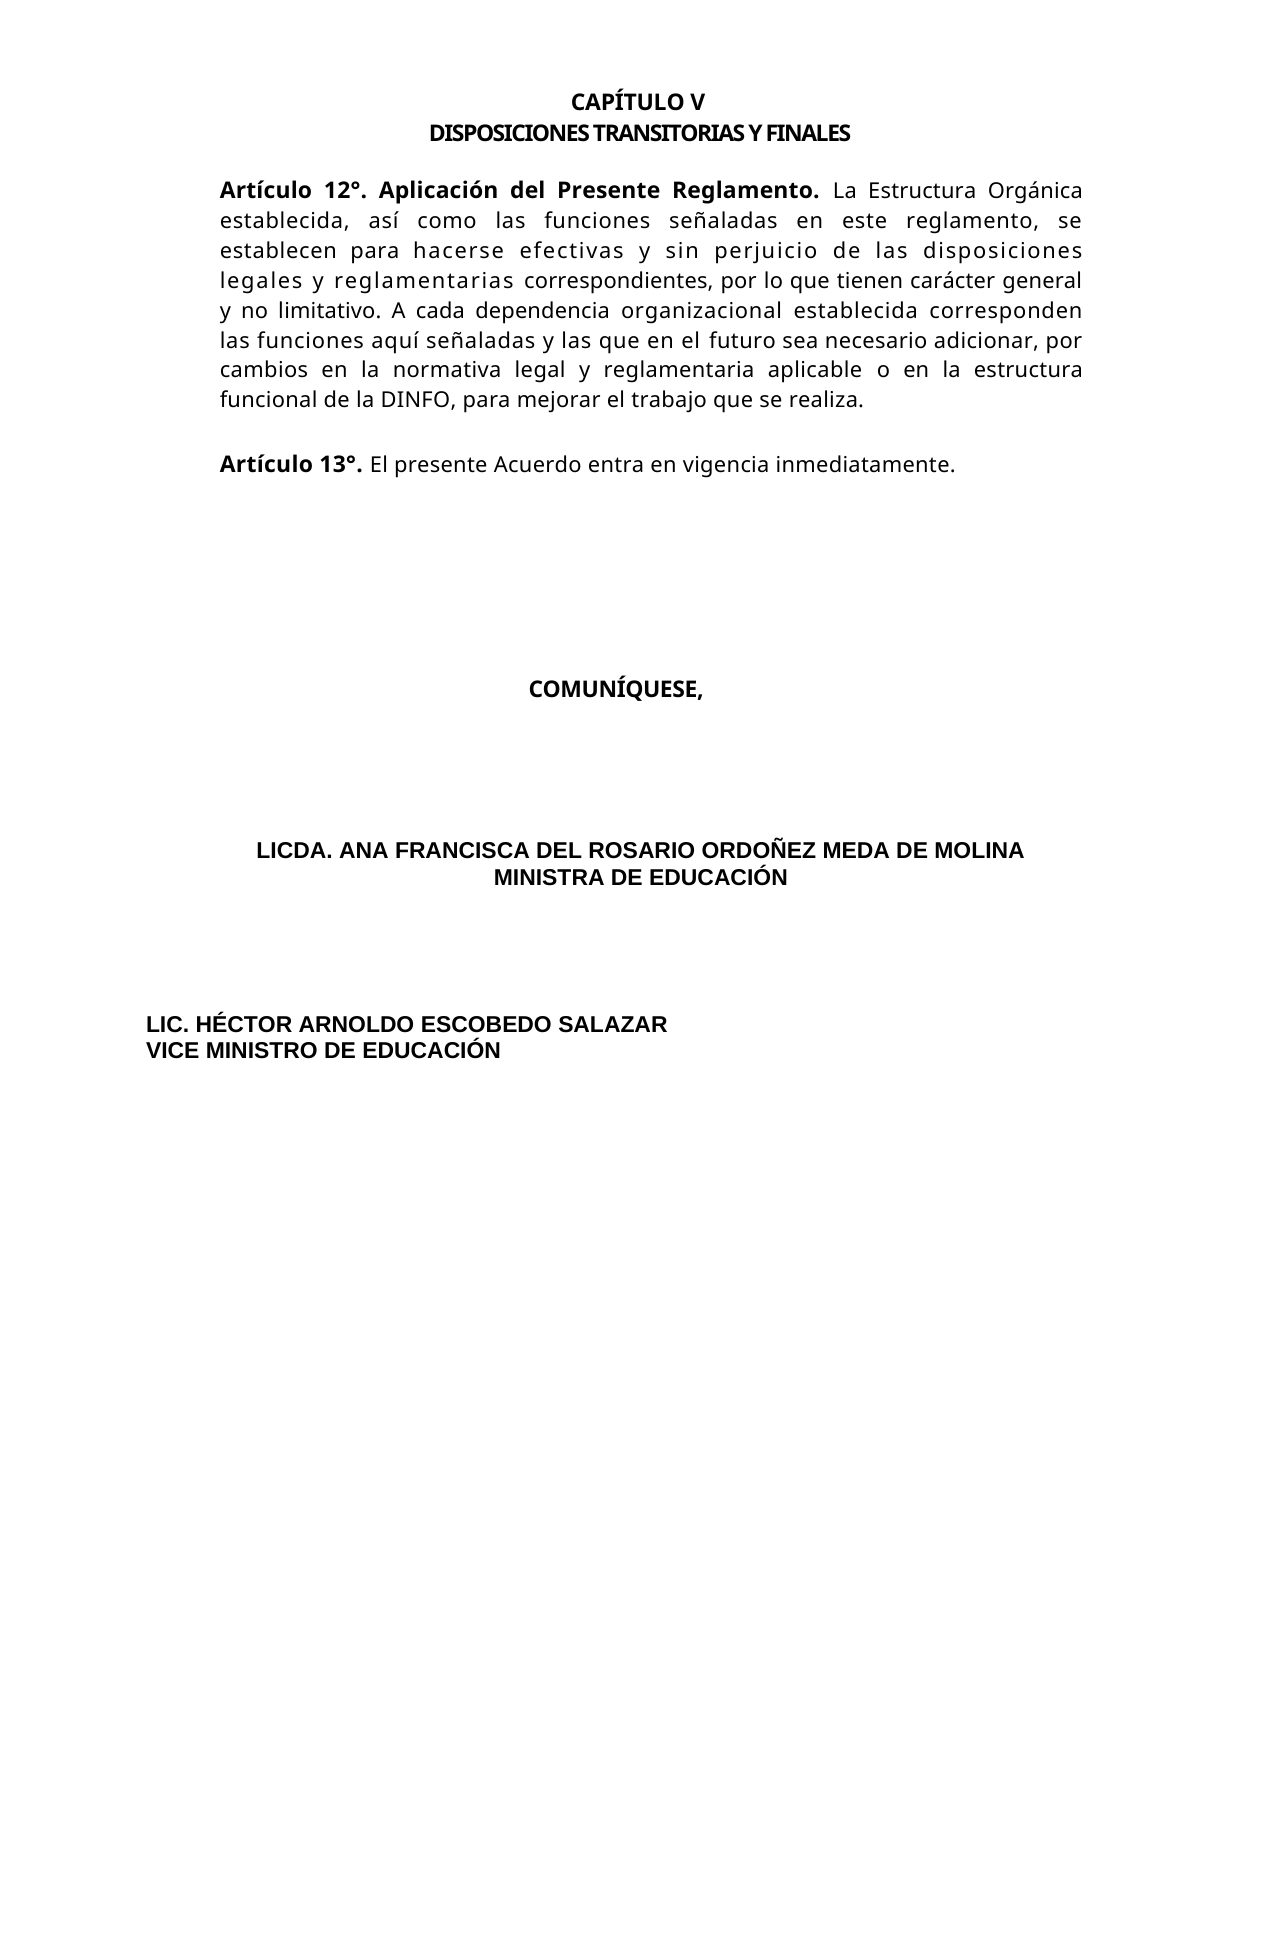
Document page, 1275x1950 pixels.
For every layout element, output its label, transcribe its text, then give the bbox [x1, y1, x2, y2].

text LIC. HÉCTOR ARNOLDO ESCOBEDO SALAZAR [146, 1011, 1136, 1037]
text VICE MINISTRO DE EDUCACIÓN [146, 1037, 1136, 1063]
text Artículo 13°. El presente Acuerdo entra en vigencia inmediatamente. [219, 448, 1136, 479]
text COMUNÍQUESE, [528, 673, 1136, 704]
text Artículo 12°. Aplicación del Presente Reglamento. La Estructura Orgánica establecida, así como las funciones señaladas en este reglamento, se establecen para hacerse efectivas y sin perjuicio de las disposiciones legales y reglamentarias correspondientes, por lo que tienen carácter general y no limitativo. A cada dependencia organizacional establecida corresponden las funciones aquí señaladas y las que en el futuro sea necesario adicionar, por cambios en la normativa legal y reglamentaria aplicable o en la estructura funcional de la DINFO, para mejorar el trabajo que se realiza. [219, 174, 1083, 414]
text CAPÍTULO V DISPOSICIONES TRANSITORIAS Y FINALES [146, 85, 1136, 148]
text LICDA. ANA FRANCISCA DEL ROSARIO ORDOÑEZ MEDA DE MOLINA [146, 837, 1136, 863]
text MINISTRA DE EDUCACIÓN [146, 863, 1136, 890]
